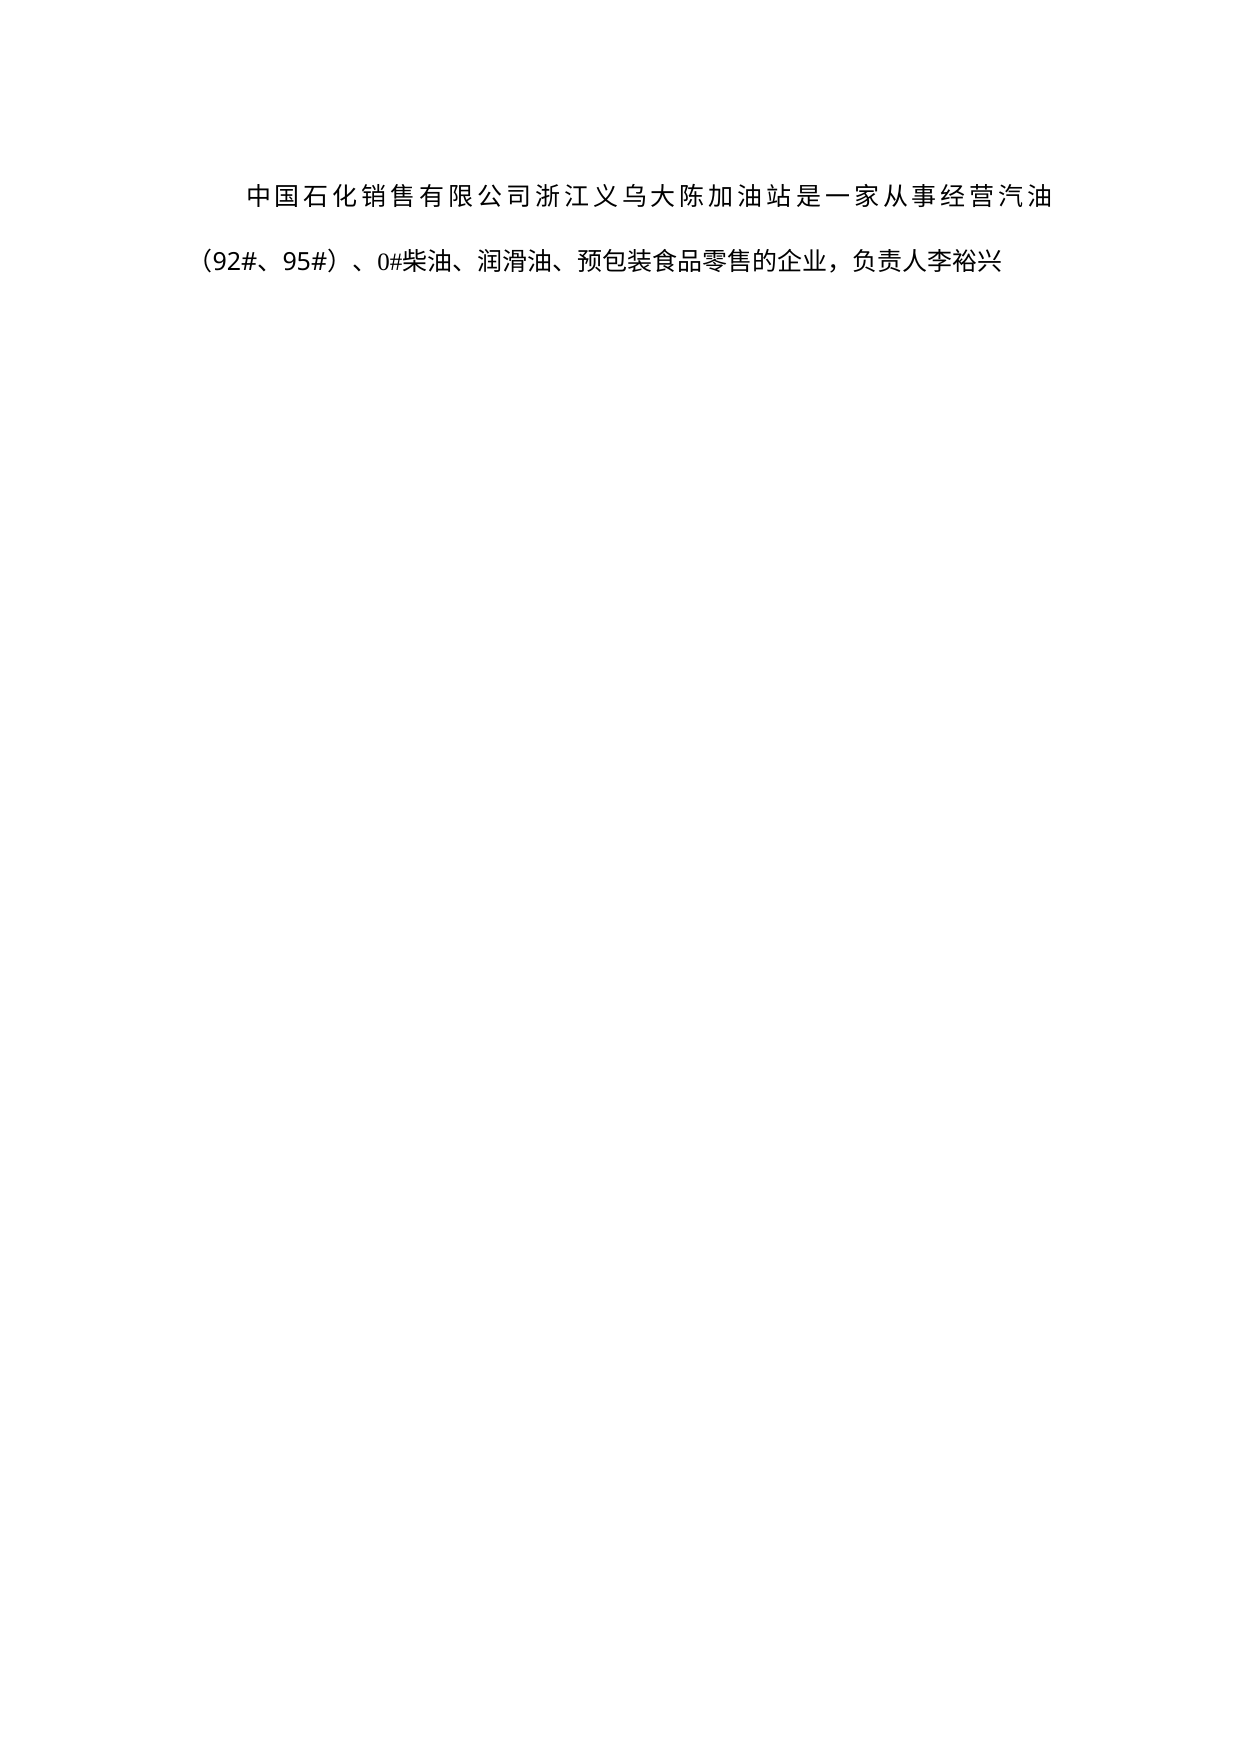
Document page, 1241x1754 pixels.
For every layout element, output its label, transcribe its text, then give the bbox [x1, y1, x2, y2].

text 中国石化销售有限公司浙江义乌大陈加油站是一家从事经营汽油（92#、95#）、0#柴油、润滑油、预包装食品零售的企业，负责人李裕兴 [187, 162, 1053, 292]
